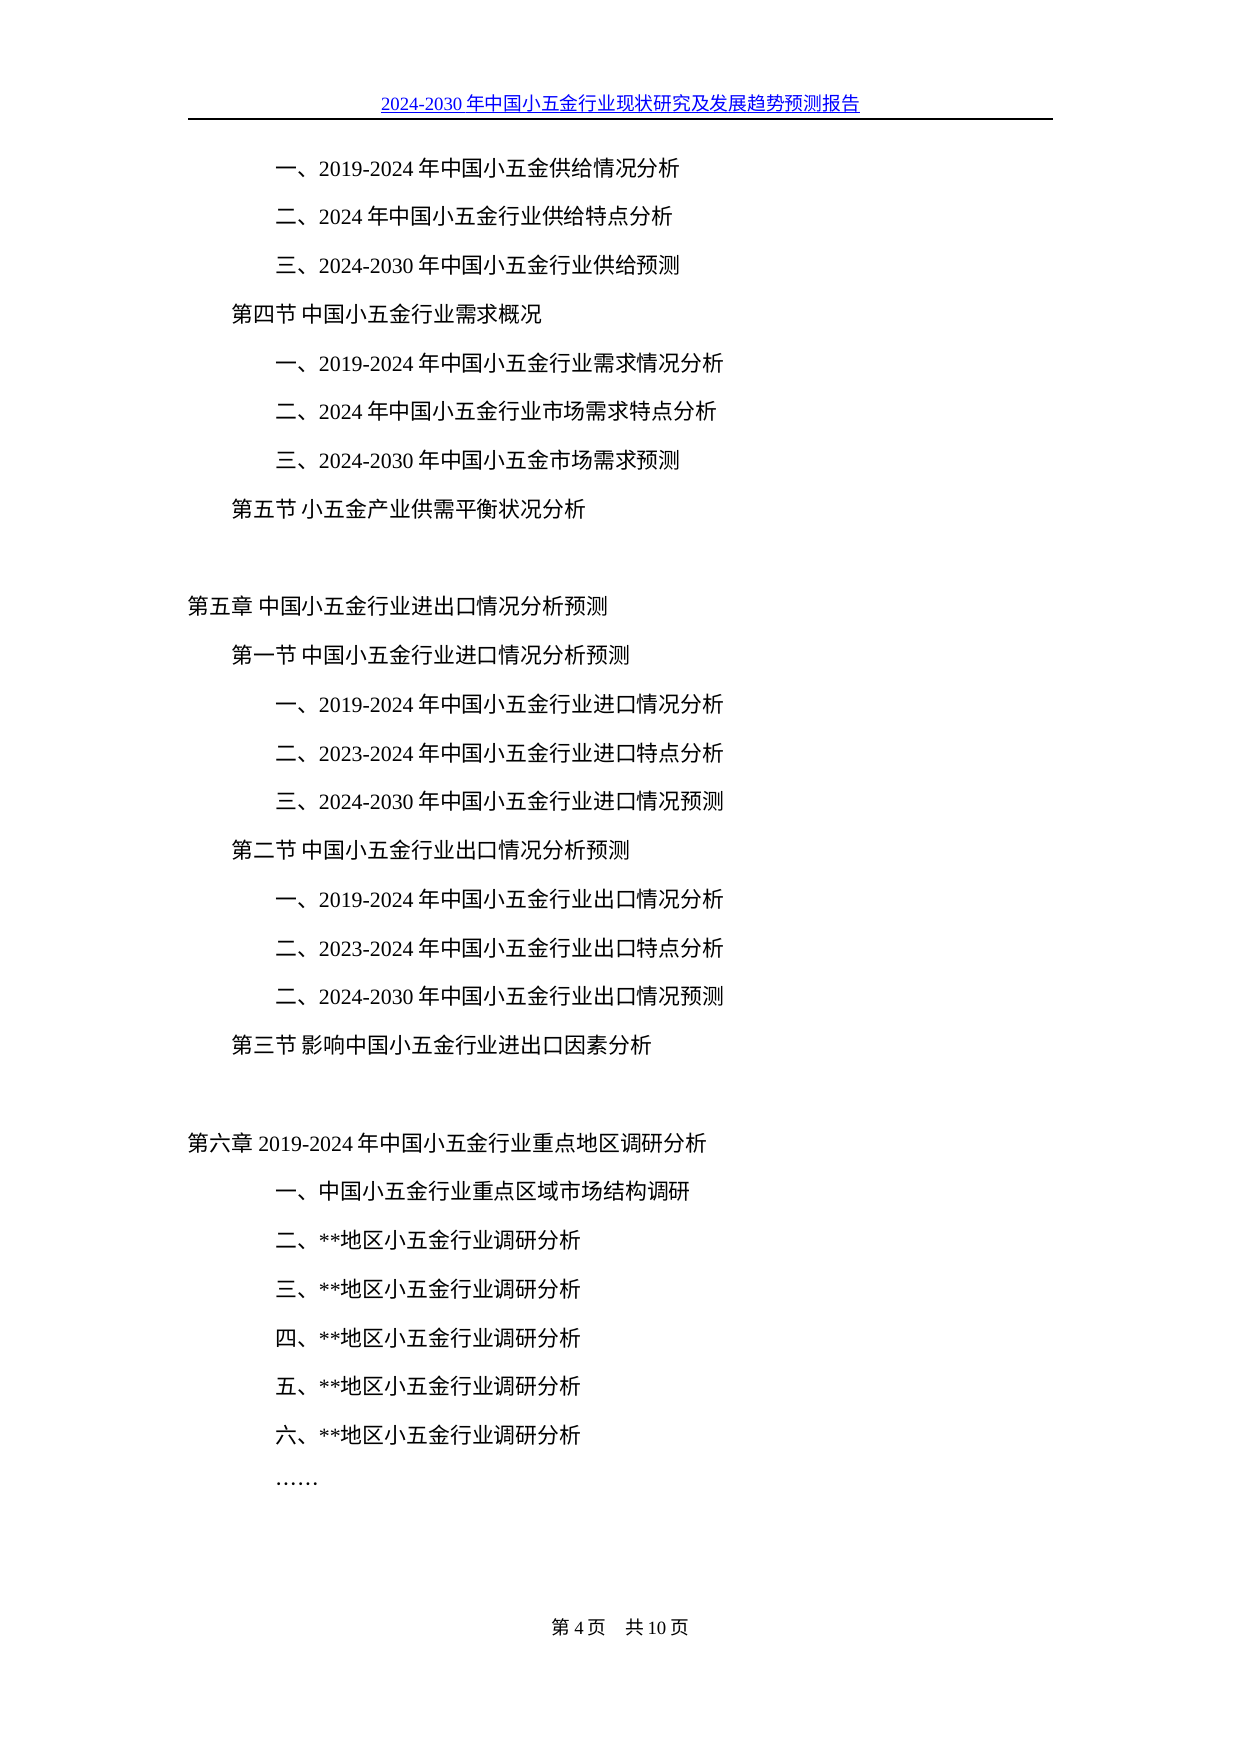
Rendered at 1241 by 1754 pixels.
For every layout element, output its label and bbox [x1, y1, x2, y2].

text [187, 150, 1053, 1499]
